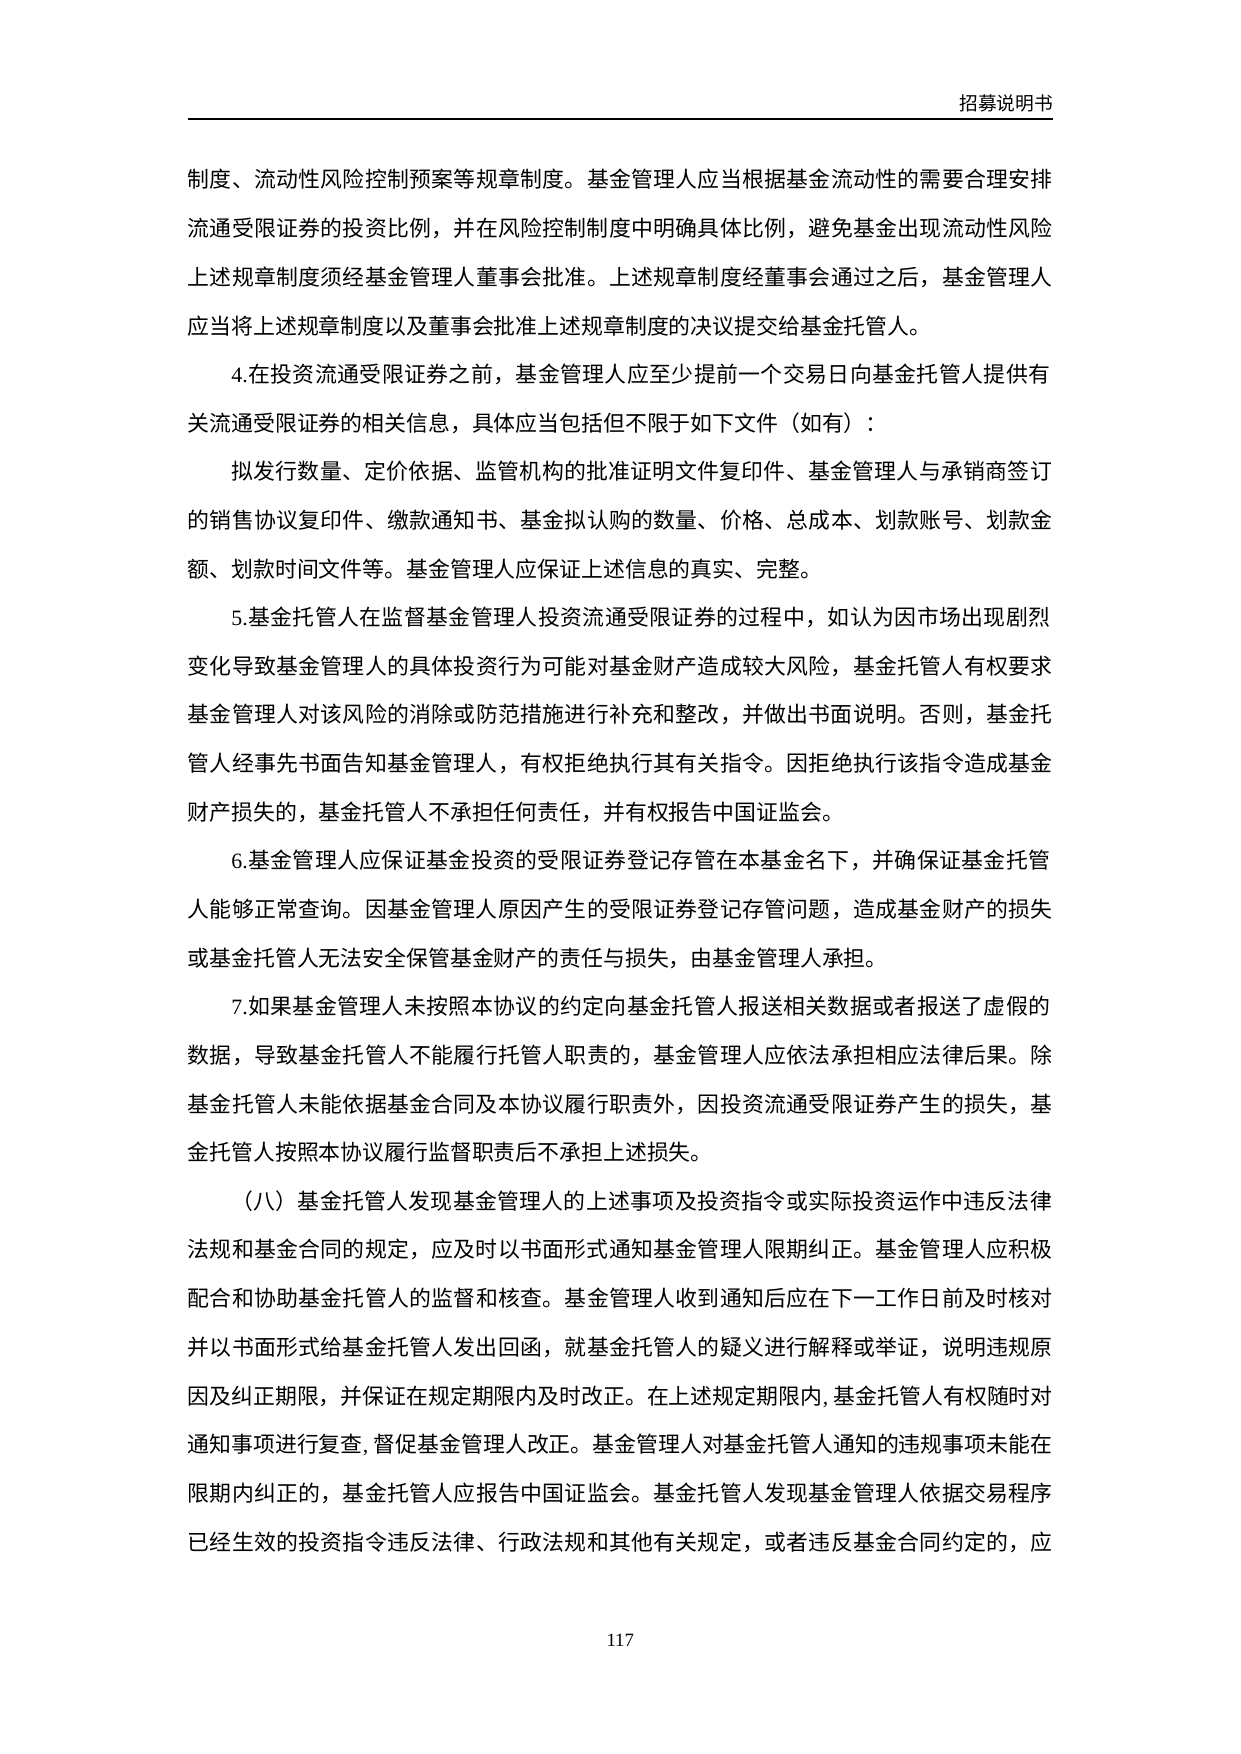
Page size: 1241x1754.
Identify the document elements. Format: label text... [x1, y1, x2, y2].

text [187, 1183, 1053, 1557]
text 5.基金托管人在监督基金管理人投资流通受限证券的过程中，如认为因市场出现剧烈变化导致基金管理人的具体投资行为可能对基金财产造成较大风险，基金托管人有权要求基金管理人对该风险的消除或防范措施进行补充和整改，并做出书面说明。否则，基金托管人经事先书面告知基金管理人，有权拒绝执行其有关指令。因拒绝执行该指令造成基金财产损失的，基金托管人不承担任何责任，并有权报告中国证监会。 [187, 599, 1053, 827]
text 4.在投资流通受限证券之前，基金管理人应至少提前一个交易日向基金托管人提供有关流通受限证券的相关信息，具体应当包括但不限于如下文件（如有）： [187, 357, 1053, 438]
text 6.基金管理人应保证基金投资的受限证券登记存管在本基金名下，并确保证基金托管人能够正常查询。因基金管理人原因产生的受限证券登记存管问题，造成基金财产的损失或基金托管人无法安全保管基金财产的责任与损失，由基金管理人承担。 [187, 843, 1053, 973]
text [187, 162, 1053, 341]
text 拟发行数量、定价依据、监管机构的批准证明文件复印件、基金管理人与承销商签订的销售协议复印件、缴款通知书、基金拟认购的数量、价格、总成本、划款账号、划款金额、划款时间文件等。基金管理人应保证上述信息的真实、完整。 [187, 454, 1053, 584]
text 7.如果基金管理人未按照本协议的约定向基金托管人报送相关数据或者报送了虚假的数据，导致基金托管人不能履行托管人职责的，基金管理人应依法承担相应法律后果。除基金托管人未能依据基金合同及本协议履行职责外，因投资流通受限证券产生的损失，基金托管人按照本协议履行监督职责后不承担上述损失。 [187, 989, 1053, 1167]
